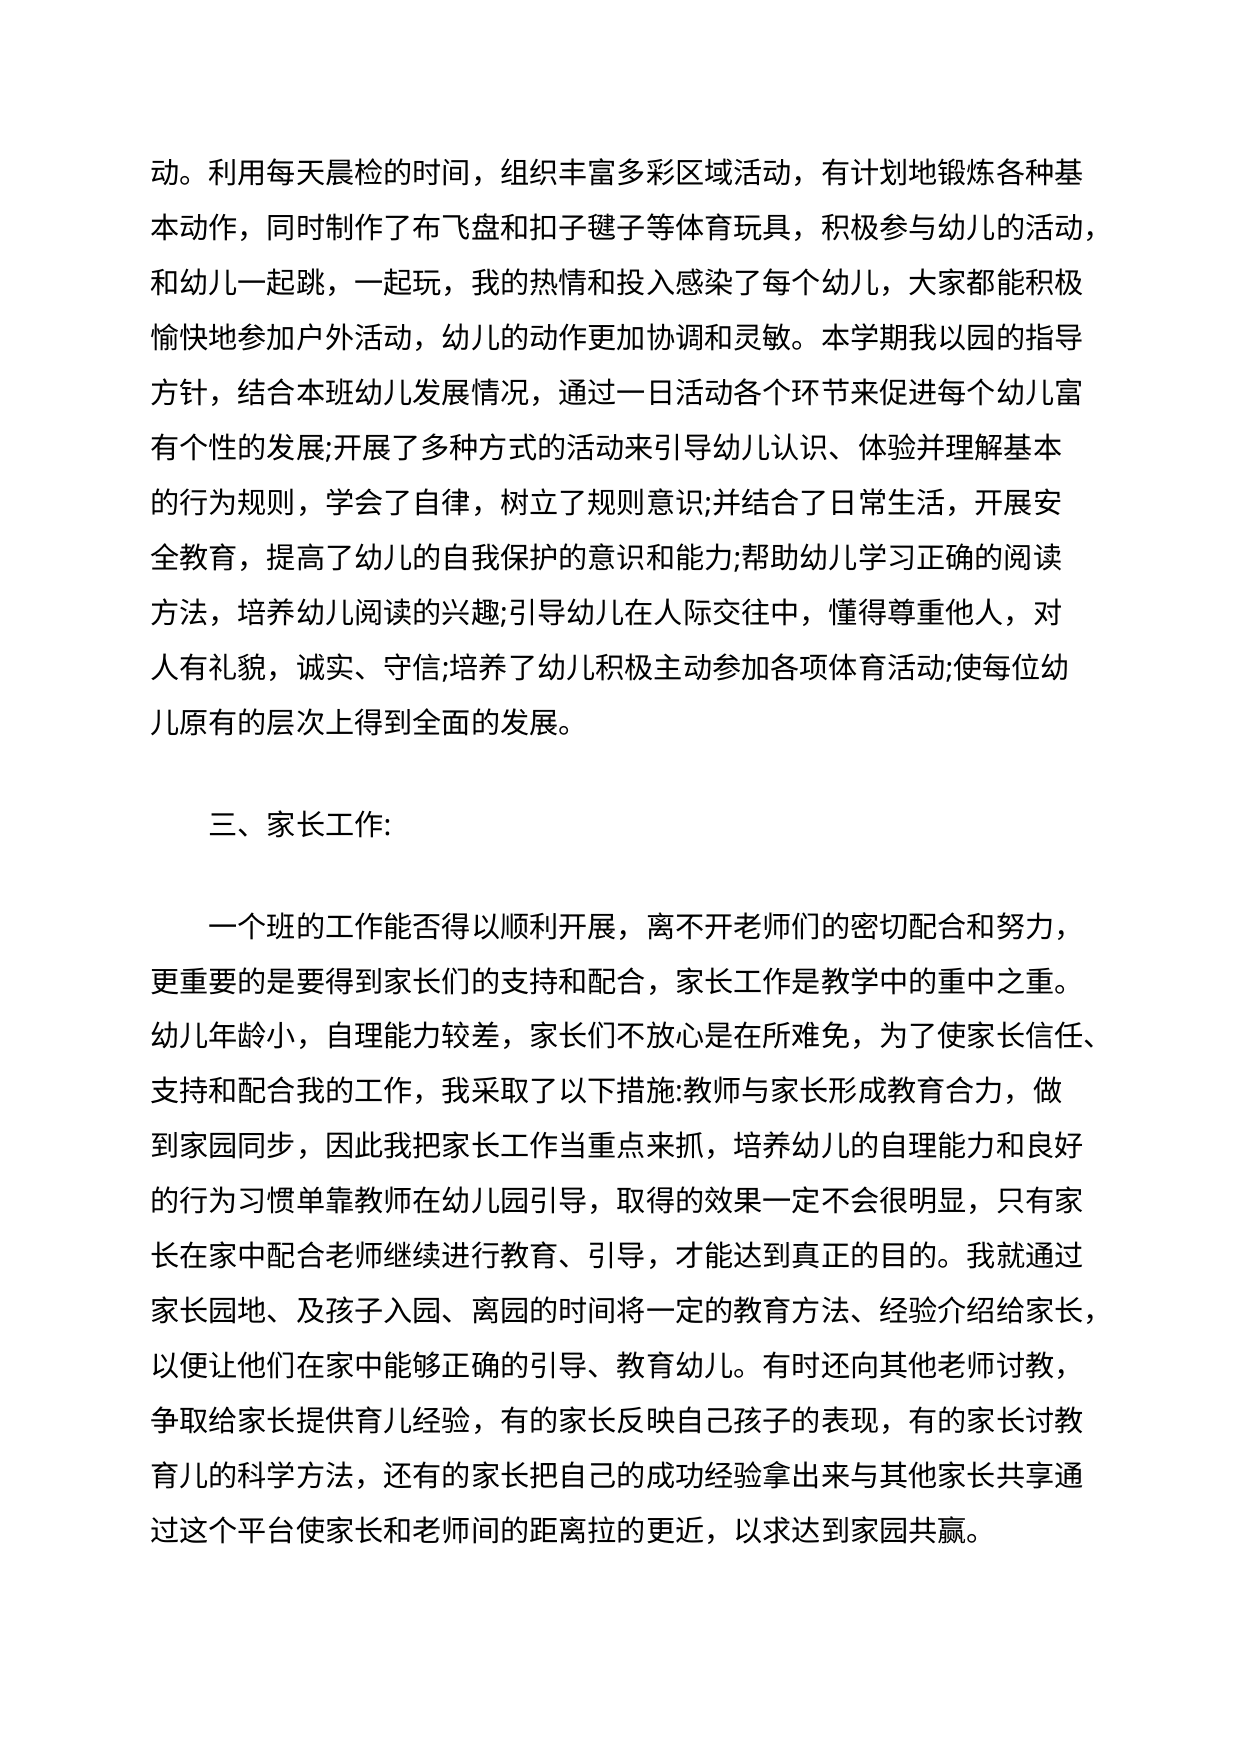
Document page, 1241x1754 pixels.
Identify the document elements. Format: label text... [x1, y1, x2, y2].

text 一个班的工作能否得以顺利开展，离不开老师们的密切配合和努力，更重要的是要得到家长们的支持和配合，家长工作是教学中的重中之重。幼儿年龄小，自理能力较差，家长们不放心是在所难免，为了使家长信任、支持和配合我的工作，我采取了以下措施:教师与家长形成教育合力，做到家园同步，因此我把家长工作当重点来抓，培养幼儿的自理能力和良好的行为习惯单靠教师在幼儿园引导，取得的效果一定不会很明显，只有家长在家中配合老师继续进行教育、引导，才能达到真正的目的。我就通过家长园地、及孩子入园、离园的时间将一定的教育方法、经验介绍给家长，以便让他们在家中能够正确的引导、教育幼儿。有时还向其他老师讨教，争取给家长提供育儿经验，有的家长反映自己孩子的表现，有的家长讨教育儿的科学方法，还有的家长把自己的成功经验拿出来与其他家长共享通过这个平台使家长和老师间的距离拉的更近，以求达到家园共赢。 [150, 903, 1090, 1549]
text 三、家长工作: [150, 801, 1090, 844]
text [150, 150, 1090, 742]
